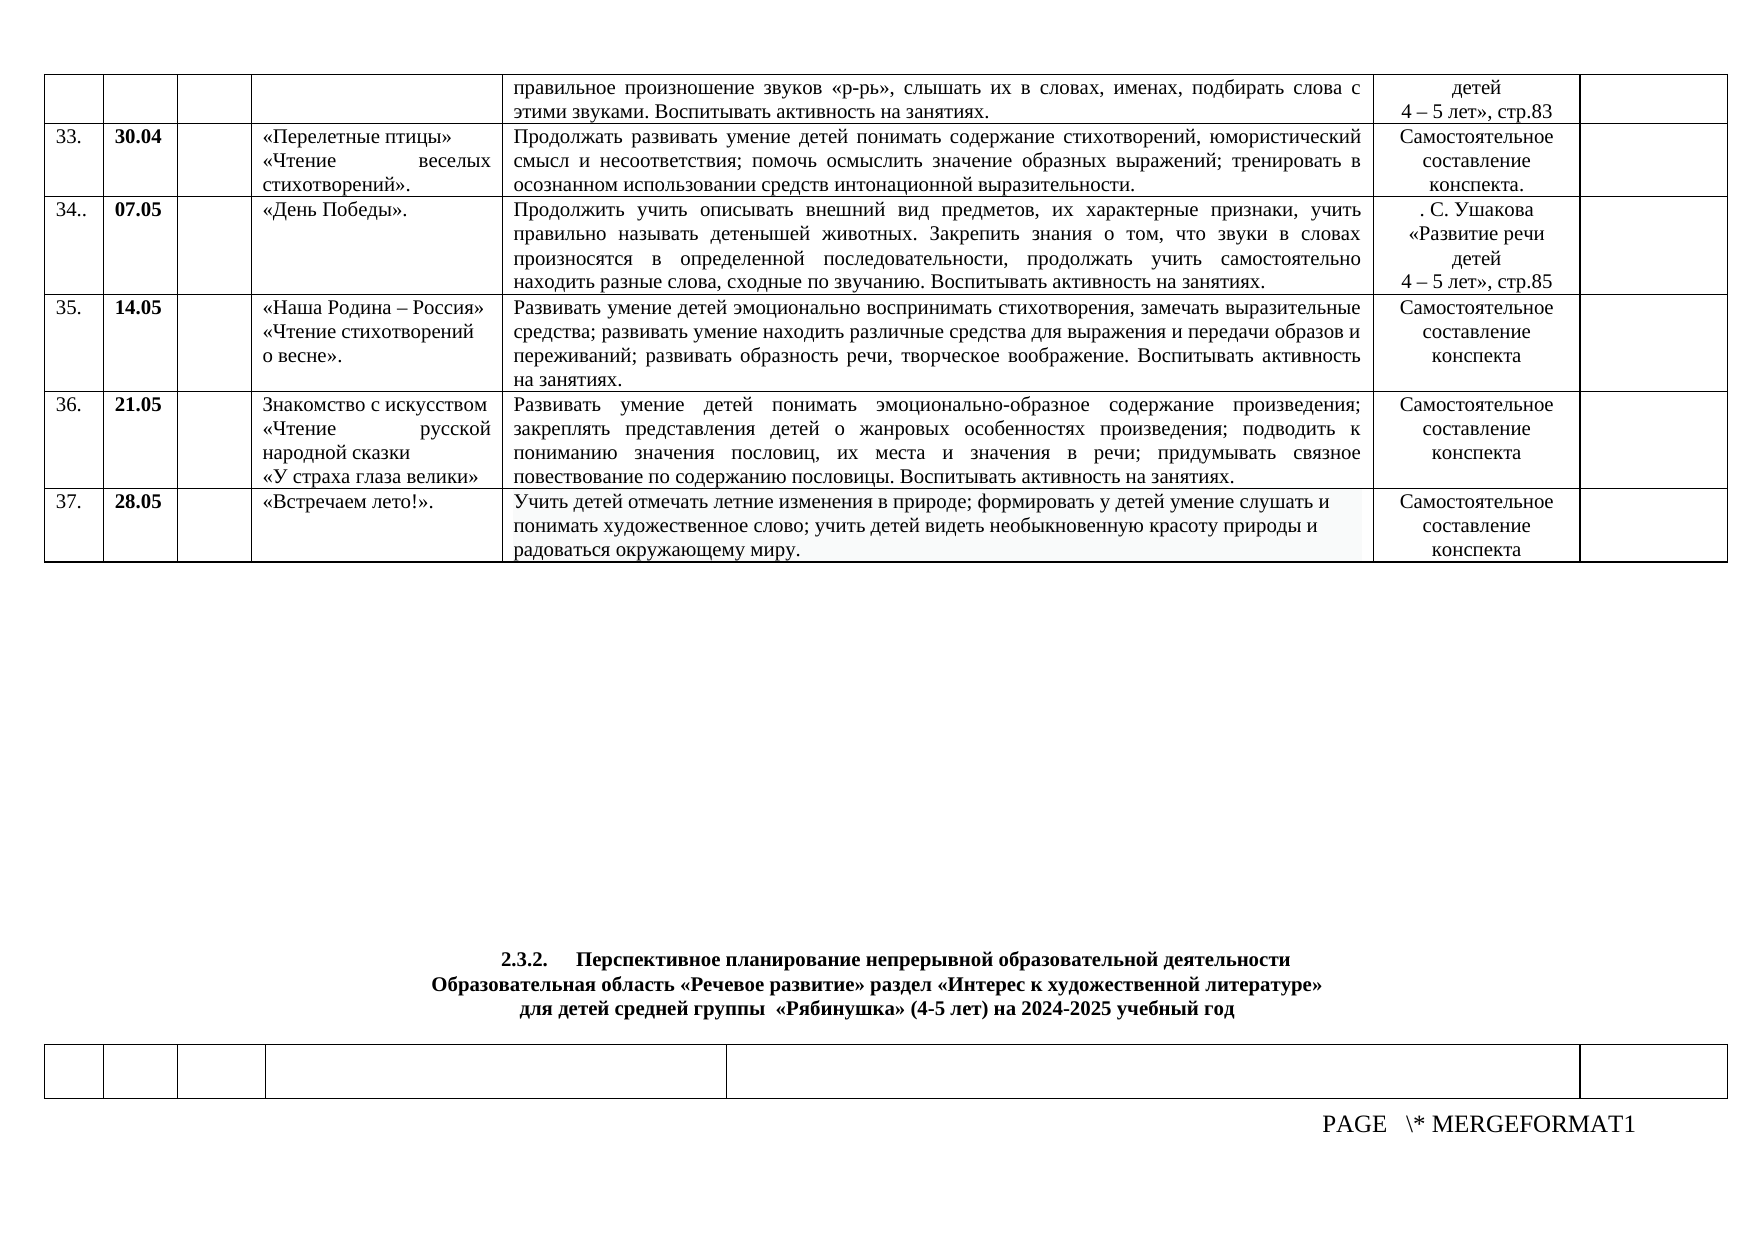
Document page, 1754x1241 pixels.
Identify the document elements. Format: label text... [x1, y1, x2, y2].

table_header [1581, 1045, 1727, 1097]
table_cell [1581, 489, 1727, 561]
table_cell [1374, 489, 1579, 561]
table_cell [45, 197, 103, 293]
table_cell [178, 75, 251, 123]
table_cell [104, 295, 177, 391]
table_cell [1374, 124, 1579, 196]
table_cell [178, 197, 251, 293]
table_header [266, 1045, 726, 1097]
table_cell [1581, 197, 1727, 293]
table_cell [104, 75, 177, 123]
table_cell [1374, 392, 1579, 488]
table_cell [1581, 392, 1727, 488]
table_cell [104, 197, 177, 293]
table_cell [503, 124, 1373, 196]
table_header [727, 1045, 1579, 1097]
text Образовательная область «Речевое развитие» раздел «Интерес к художественной литературе» [118, 971, 1636, 996]
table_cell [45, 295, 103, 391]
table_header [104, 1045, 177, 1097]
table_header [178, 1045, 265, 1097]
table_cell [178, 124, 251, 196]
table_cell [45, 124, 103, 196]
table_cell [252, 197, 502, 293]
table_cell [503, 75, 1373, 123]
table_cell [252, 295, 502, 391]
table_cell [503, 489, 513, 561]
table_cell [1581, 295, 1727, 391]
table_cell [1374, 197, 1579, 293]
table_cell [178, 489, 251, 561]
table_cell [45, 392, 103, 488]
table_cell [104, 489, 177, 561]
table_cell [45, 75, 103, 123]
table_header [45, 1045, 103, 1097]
list Перспективное планирование непрерывной образовательной деятельности [156, 947, 1636, 971]
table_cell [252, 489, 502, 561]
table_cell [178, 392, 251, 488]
text для детей средней группы «Рябинушка» (4-5 лет) на 2024-2025 учебный год [118, 996, 1636, 1019]
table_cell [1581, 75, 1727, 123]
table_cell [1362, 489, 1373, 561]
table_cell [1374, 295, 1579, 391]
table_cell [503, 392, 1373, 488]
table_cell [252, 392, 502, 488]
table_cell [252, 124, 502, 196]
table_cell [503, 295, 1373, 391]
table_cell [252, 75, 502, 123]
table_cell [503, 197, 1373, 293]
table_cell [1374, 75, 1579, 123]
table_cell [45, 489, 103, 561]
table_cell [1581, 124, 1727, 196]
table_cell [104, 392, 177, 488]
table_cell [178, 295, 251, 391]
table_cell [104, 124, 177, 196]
